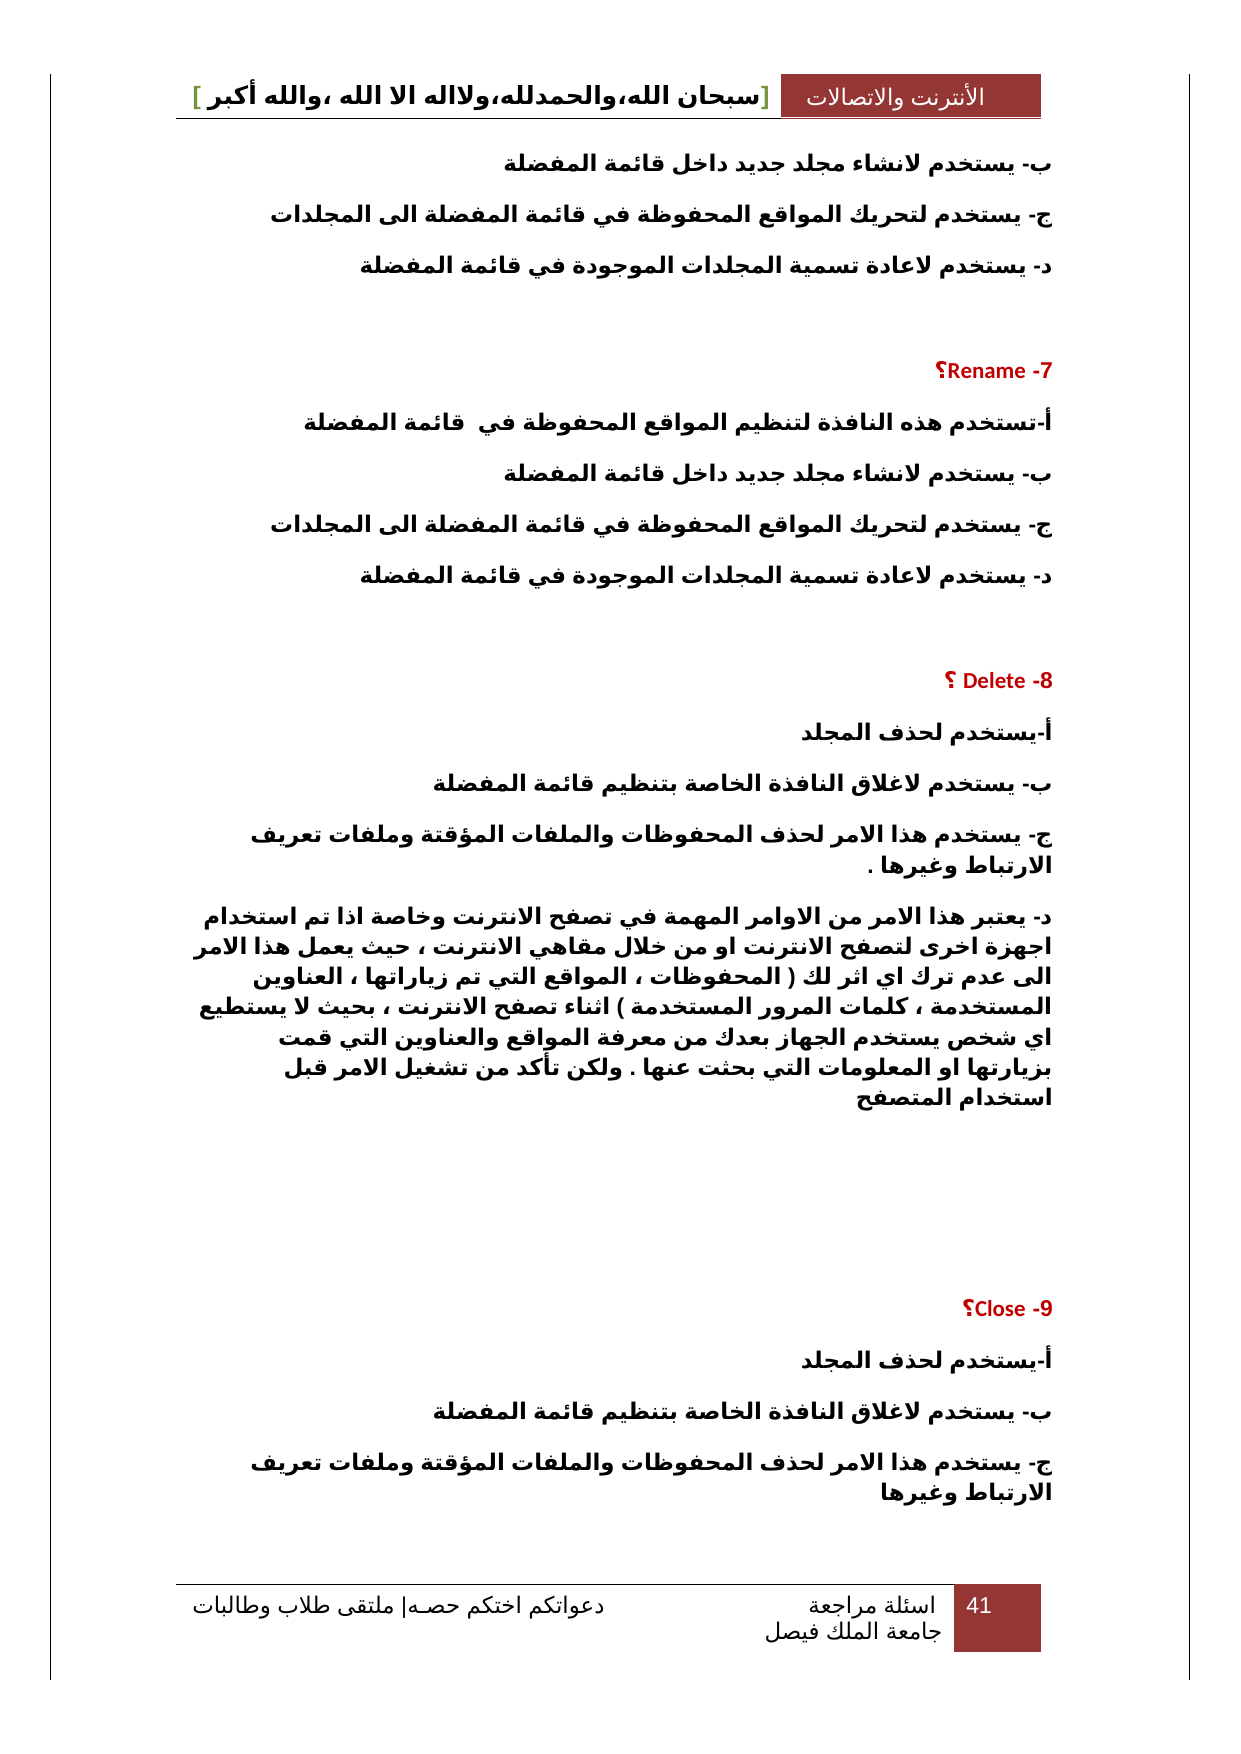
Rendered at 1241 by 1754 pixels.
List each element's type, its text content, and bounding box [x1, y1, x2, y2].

text 8- Delete ؟ [187, 666, 1053, 694]
text ب- يستخدم لاغلاق النافذة الخاصة بتنظيم قائمة المفضلة [187, 1398, 1053, 1424]
text ب- يستخدم لانشاء مجلد جديد داخل قائمة المفضلة [187, 460, 1053, 487]
text أ-يستخدم لحذف المجلد [187, 719, 1053, 746]
text ب- يستخدم لاغلاق النافذة الخاصة بتنظيم قائمة المفضلة [187, 770, 1053, 797]
text 9- Close؟ [187, 1294, 1053, 1322]
text 7- Rename؟ [187, 356, 1053, 384]
text أ-يستخدم لحذف المجلد [187, 1347, 1053, 1373]
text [187, 201, 1053, 227]
text د- يعتبر هذا الامر من الاوامر المهمة في تصفح الانترنت وخاصة اذا تم استخدام اجهزة اخرى لتصفح الانترنت او من خلال مقاهي الانترنت ، حيث يعمل هذا الامر الى عدم ترك اي اثر لك ( المحفوظات ، المواقع التي تم زياراتها ، العناوين المستخدمة ، كلمات المرور المستخدمة ) اثناء تصفح الانترنت ، بحيث لا يستطيع اي شخص يستخدم الجهاز بعدك من معرفة المواقع والعناوين التي قمت بزيارتها او المعلومات التي بحثت عنها . ولكن تأكد من تشغيل الامر قبل استخدام المتصفح [187, 903, 1053, 1110]
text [187, 252, 1053, 278]
text د- يستخدم لاعادة تسمية المجلدات الموجودة في قائمة المفضلة [187, 562, 1053, 589]
text أ-تستخدم هذه النافذة لتنظيم المواقع المحفوظة في قائمة المفضلة [187, 409, 1053, 436]
text ج- يستخدم هذا الامر لحذف المحفوظات والملفات المؤقتة وملفات تعريف الارتباط وغيرها [187, 1449, 1053, 1506]
text ج- يستخدم هذا الامر لحذف المحفوظات والملفات المؤقتة وملفات تعريف الارتباط وغيرها . [187, 821, 1053, 878]
text ب- يستخدم لانشاء مجلد جديد داخل قائمة المفضلة [187, 150, 1053, 176]
text ج- يستخدم لتحريك المواقع المحفوظة في قائمة المفضلة الى المجلدات [187, 511, 1053, 538]
